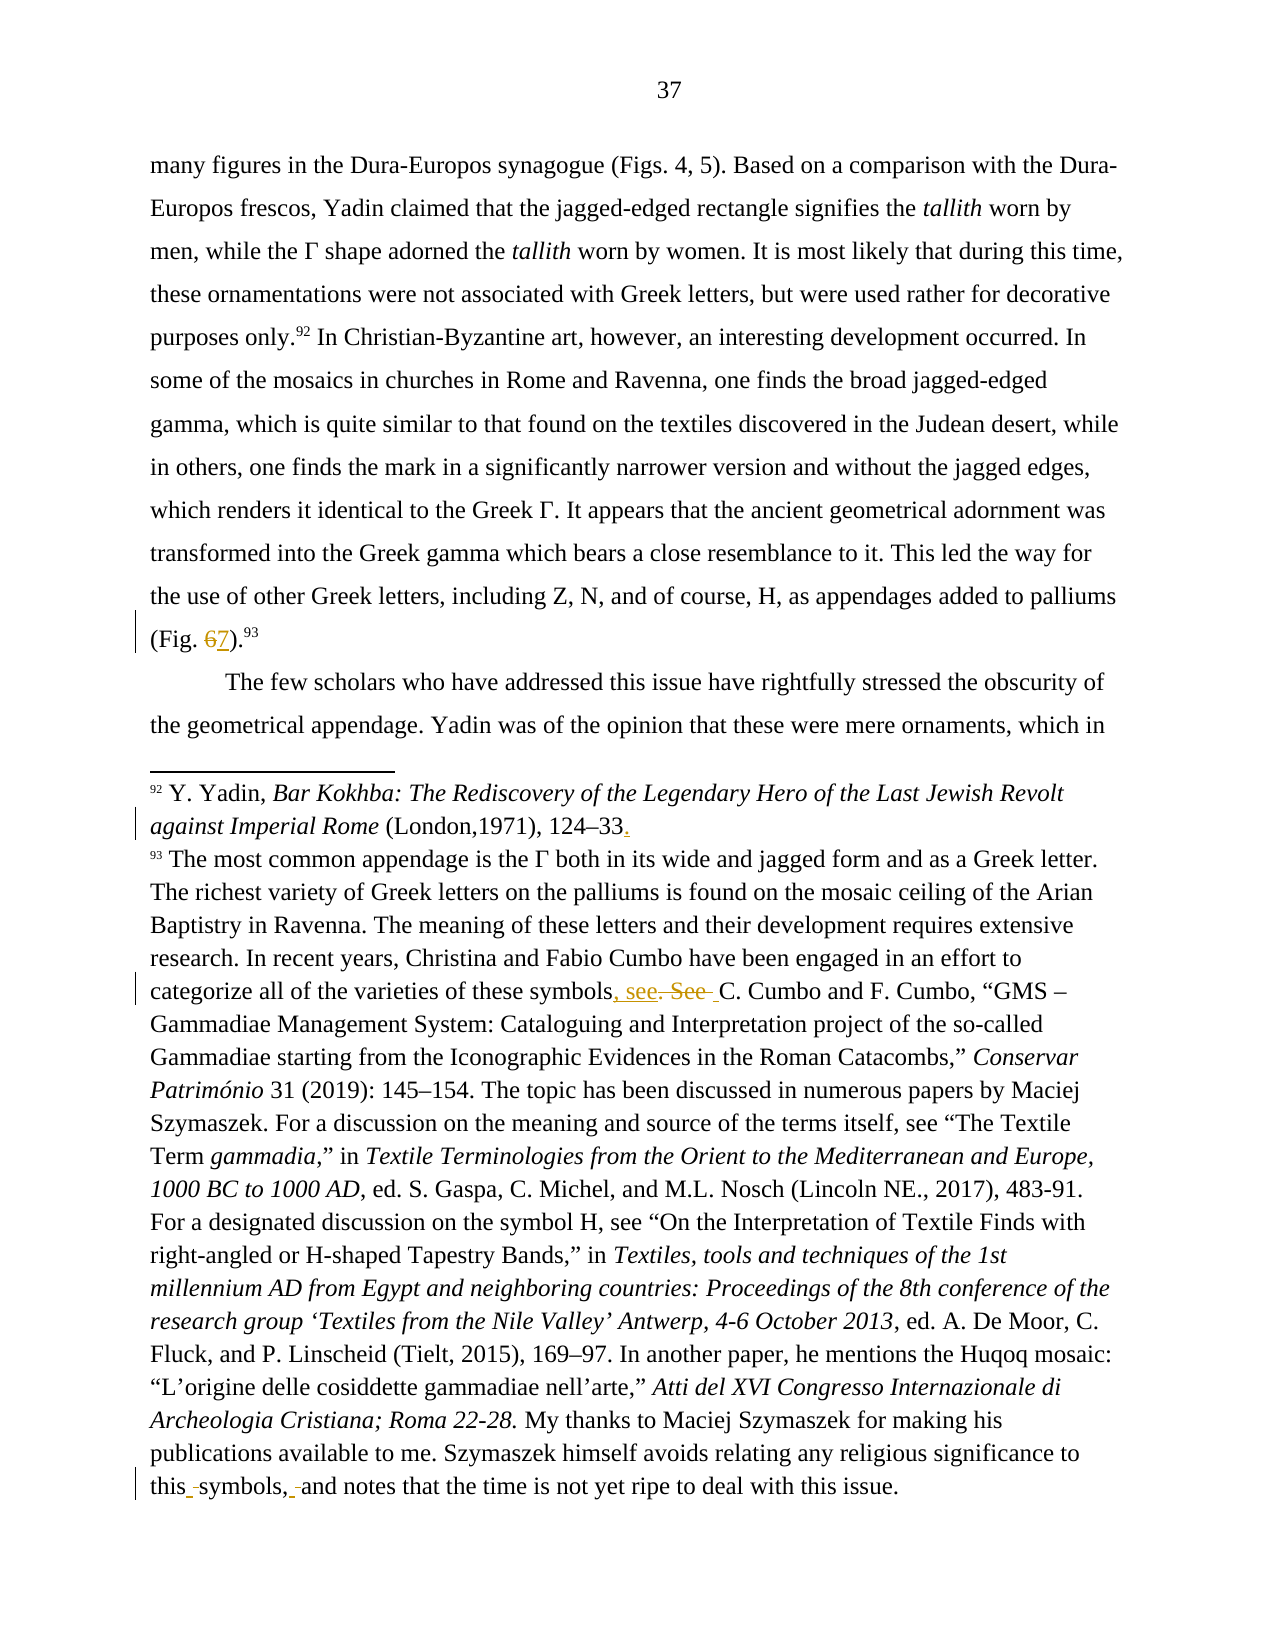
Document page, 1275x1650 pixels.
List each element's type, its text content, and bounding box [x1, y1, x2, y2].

text The most enigmatic visual symbol of the many emblems and images in the mosaic is the geometric sign H appended to the hems of the palliums worn by the Jewish group. This shape is part of a repertoire of geometric adornments called Gammadia, from the Greek letter Γ (gamma), which is the most common of these embellishments, and date back to the material culture of the Land of Israel in Late Antiquity. Such gamma-shaped symbols were discovered in two structures from this period. Despite its similarity to Γ, the emblem in the Huqoq mosaic is relatively wide and its edges are jagged, and thus, it appears not to be related to the Gammadia. Notably, however, it is similar to an adornment which appears on pieces of textile excavated by gael Yadin at the Bar Kochba caves and Masada, which Yadin identifies as tallithot, comparable to the Roman pallium and the Greek ἱμάτιον. Two types of Gammadia were revealed on these prayer shawls. The first is the Γ shape with the jagged edges, while the second looks like a rectangle with jagged edges. Both of these embellishments were also found on the ἱμάτιον of many figures in the Dura-Europos synagogue (Figs. 4, 5). Based on a comparison with the Dura- Europos frescos, Yadin claimed that the jagged-edged rectangle signifies the tallith worn by men, while the Γ shape adorned the tallith worn by women. It is most likely that during this time, these ornamentations were not associated with Greek letters, but were used rather for decorative purposes only. In Christian-Byzantine art, however, an interesting development occurred. In some of the mosaics in churches in Rome and Ravenna, one finds the broad jagged-edged gamma, which is quite similar to that found on the textiles discovered in the Judean desert, while in others, one finds the mark in a significantly narrower version and without the jagged edges, which renders it identical to the Greek Γ. It appears that the ancient geometrical adornment was transformed into the Greek gamma which bears a close resemblance to it. This led the way for the use of other Greek letters, including Z, N, and of course, H, as appendages added to palliums (Fig. ). [150, 150, 1125, 653]
text The few scholars who have addressed this issue have rightfully stressed the obscurity of the geometrical appendage. Yadin was of the opinion that these were mere ornaments, which in time assimilated into markings of gender. There are those who claimed that the appendages had religious meaning, while others viewed them as a sign of social status, similar to the colorful bands, clavi, which will be discussed below. Thus, it is most likely that the H shape featured in the Huqoq mosaic originated in the jagged-edged rectangle which was perceived as symbolizing Jewish prayer shawls, especially those worn by scholars and teachers, like in the Dura-Europos frescos. [150, 667, 1125, 739]
